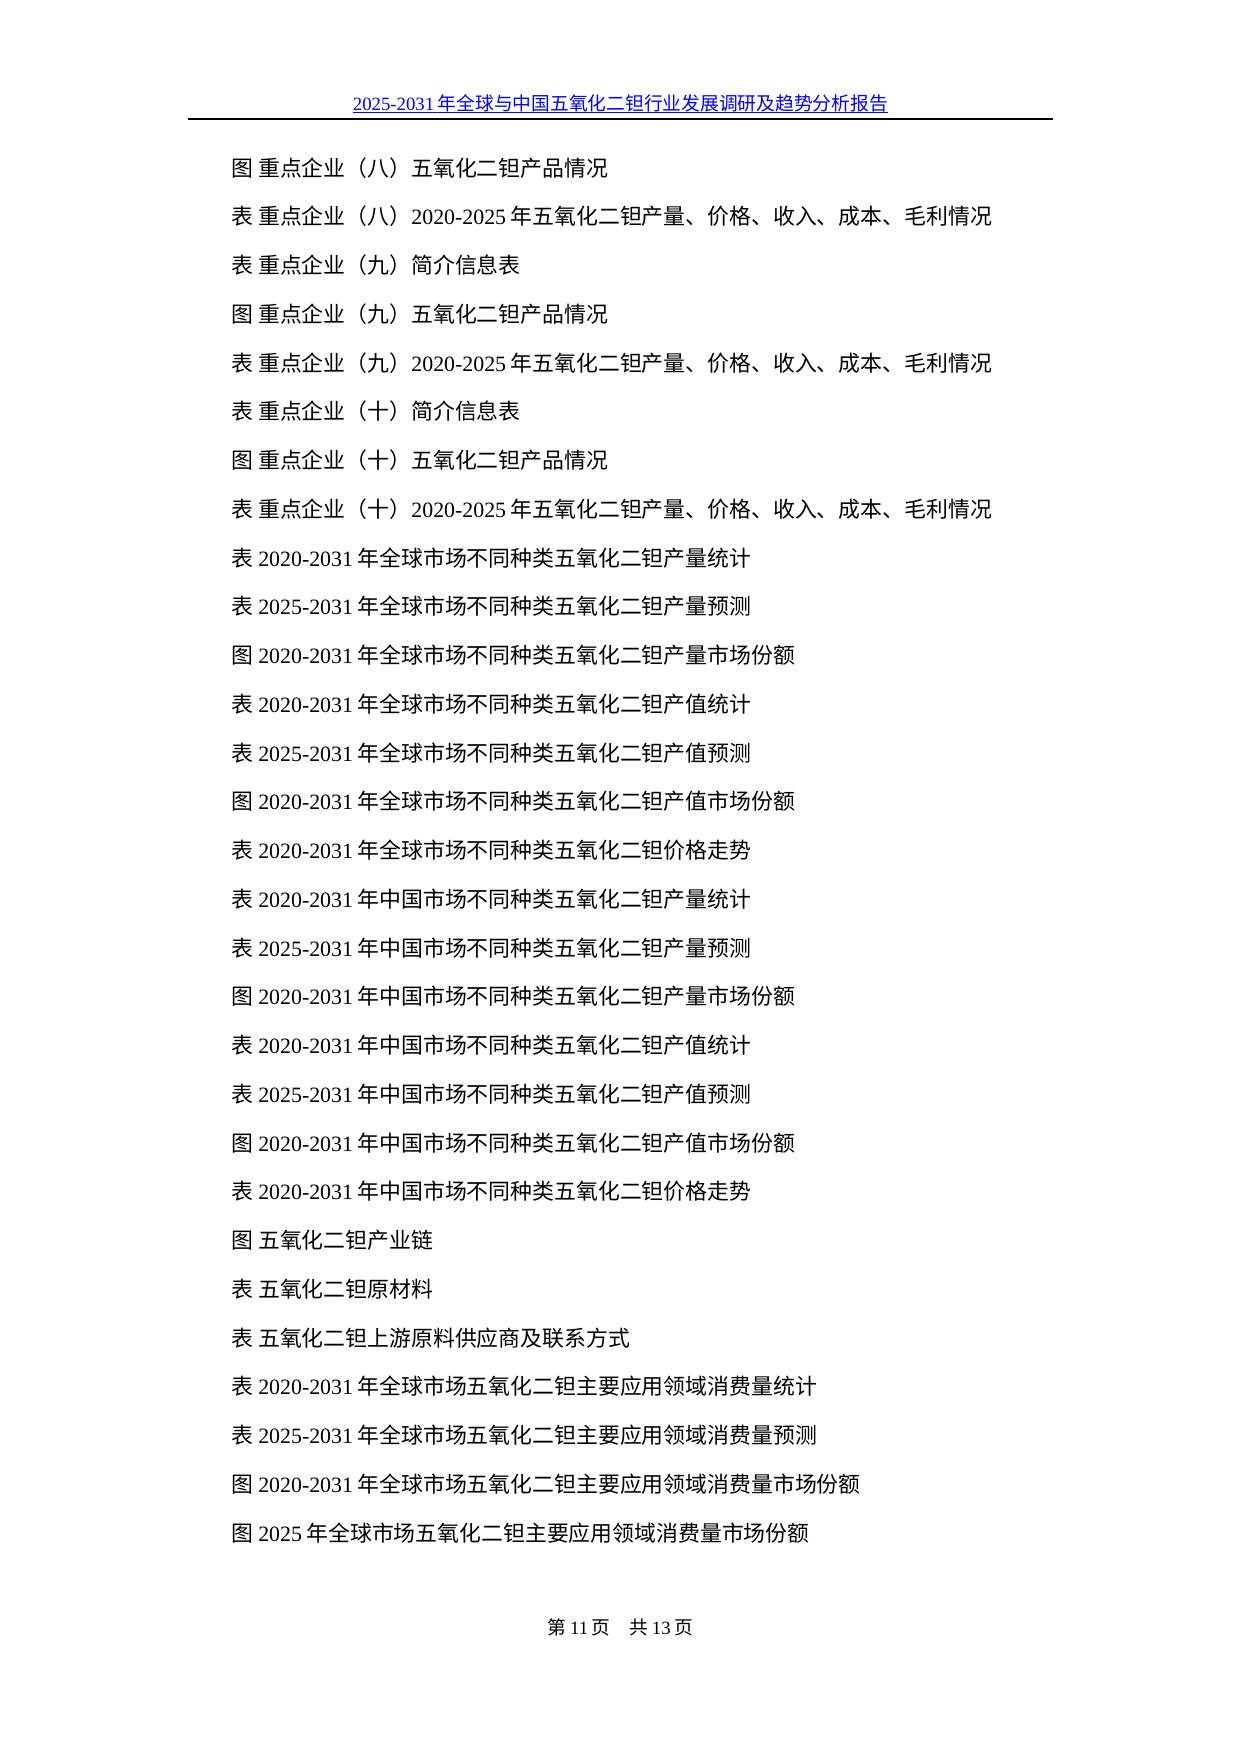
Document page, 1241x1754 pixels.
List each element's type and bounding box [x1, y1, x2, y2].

text [187, 150, 1053, 1548]
